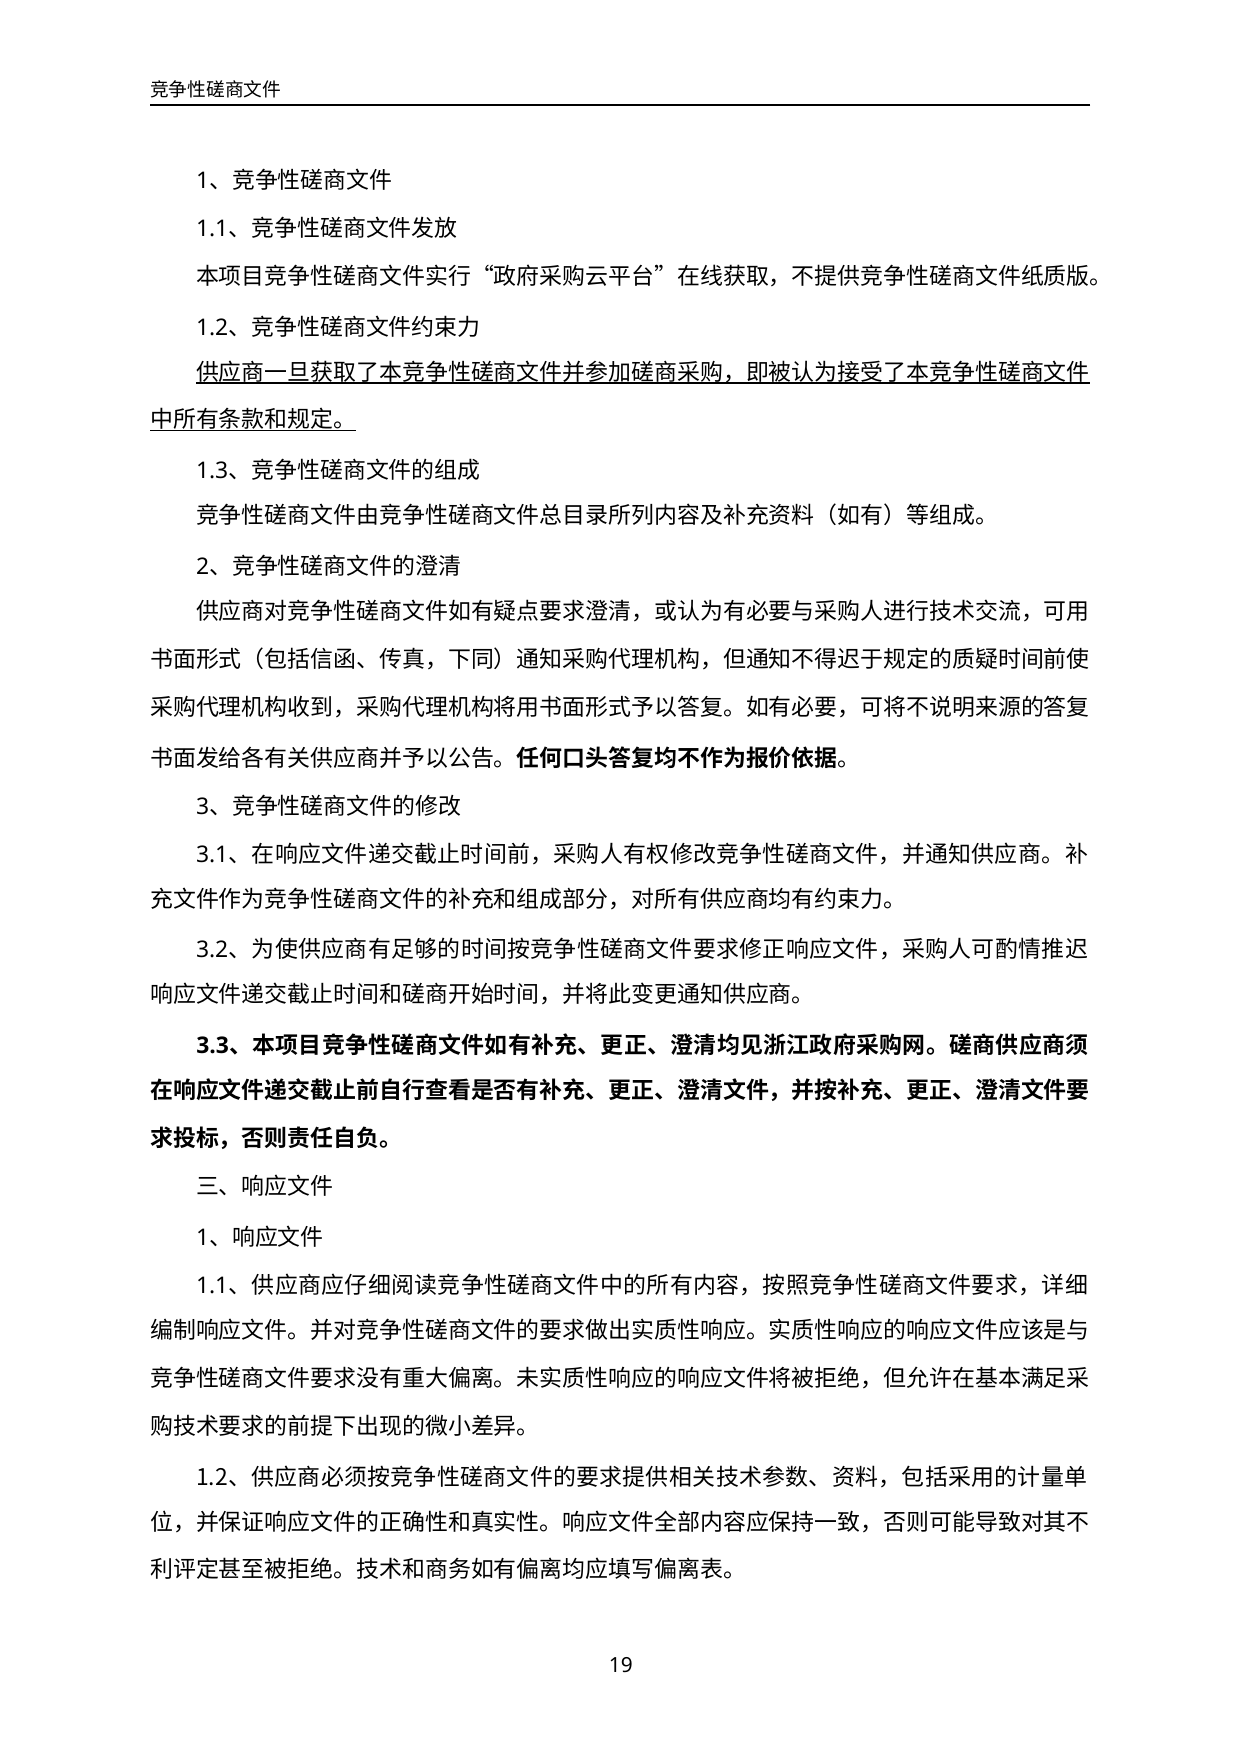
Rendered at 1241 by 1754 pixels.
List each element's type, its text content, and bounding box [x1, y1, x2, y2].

text 3.2、为使供应商有足够的时间按竞争性磋商文件要求修正响应文件，采购人可酌情推迟响应文件递交截止时间和磋商开始时间，并将此变更通知供应商。 [150, 917, 1090, 1012]
text 竞争性磋商文件由竞争性磋商文件总目录所列内容及补充资料（如有）等组成。 [150, 485, 1090, 533]
text 1.2、竞争性磋商文件约束力 [150, 294, 1090, 342]
text 1.1、竞争性磋商文件发放 [150, 198, 1090, 246]
text 2、竞争性磋商文件的澄清 [150, 533, 1090, 581]
text 本项目竞争性磋商文件实行“政府采购云平台”在线获取，不提供竞争性磋商文件纸质版。 [150, 246, 1090, 294]
text 供应商对竞争性磋商文件如有疑点要求澄清，或认为有必要与采购人进行技术交流，可用书面形式（包括信函、传真，下同）通知采购代理机构，但通知不得迟于规定的质疑时间前使采购代理机构收到，采购代理机构将用书面形式予以答复。如有必要，可将不说明来源的答复书面发给各有关供应商并予以公告。任何口头答复均不作为报价依据。 [150, 581, 1090, 773]
text 3.1、在响应文件递交截止时间前，采购人有权修改竞争性磋商文件，并通知供应商。补充文件作为竞争性磋商文件的补充和组成部分，对所有供应商均有约束力。 [150, 821, 1090, 917]
text 3、竞争性磋商文件的修改 [150, 773, 1090, 821]
text 3.3、本项目竞争性磋商文件如有补充、更正、澄清均见浙江政府采购网。磋商供应商须在响应文件递交截止前自行查看是否有补充、更正、澄清文件，并按补充、更正、澄清文件要求投标，否则责任自负。 [150, 1012, 1090, 1156]
text 1.1、供应商应仔细阅读竞争性磋商文件中的所有内容，按照竞争性磋商文件要求，详细编制响应文件。并对竞争性磋商文件的要求做出实质性响应。实质性响应的响应文件应该是与竞争性磋商文件要求没有重大偏离。未实质性响应的响应文件将被拒绝，但允许在基本满足采购技术要求的前提下出现的微小差异。 [150, 1252, 1090, 1444]
text 1.3、竞争性磋商文件的组成 [150, 437, 1090, 485]
text 1、竞争性磋商文件 [150, 150, 1090, 198]
text 1、响应文件 [150, 1204, 1090, 1252]
text 三、响应文件 [150, 1156, 1090, 1204]
text 供应商一旦获取了本竞争性磋商文件并参加磋商采购，即被认为接受了本竞争性磋商文件中所有条款和规定。 [150, 342, 1090, 437]
text 1.2、供应商必须按竞争性磋商文件的要求提供相关技术参数、资料，包括采用的计量单位，并保证响应文件的正确性和真实性。响应文件全部内容应保持一致，否则可能导致对其不利评定甚至被拒绝。技术和商务如有偏离均应填写偏离表。 [150, 1444, 1090, 1587]
